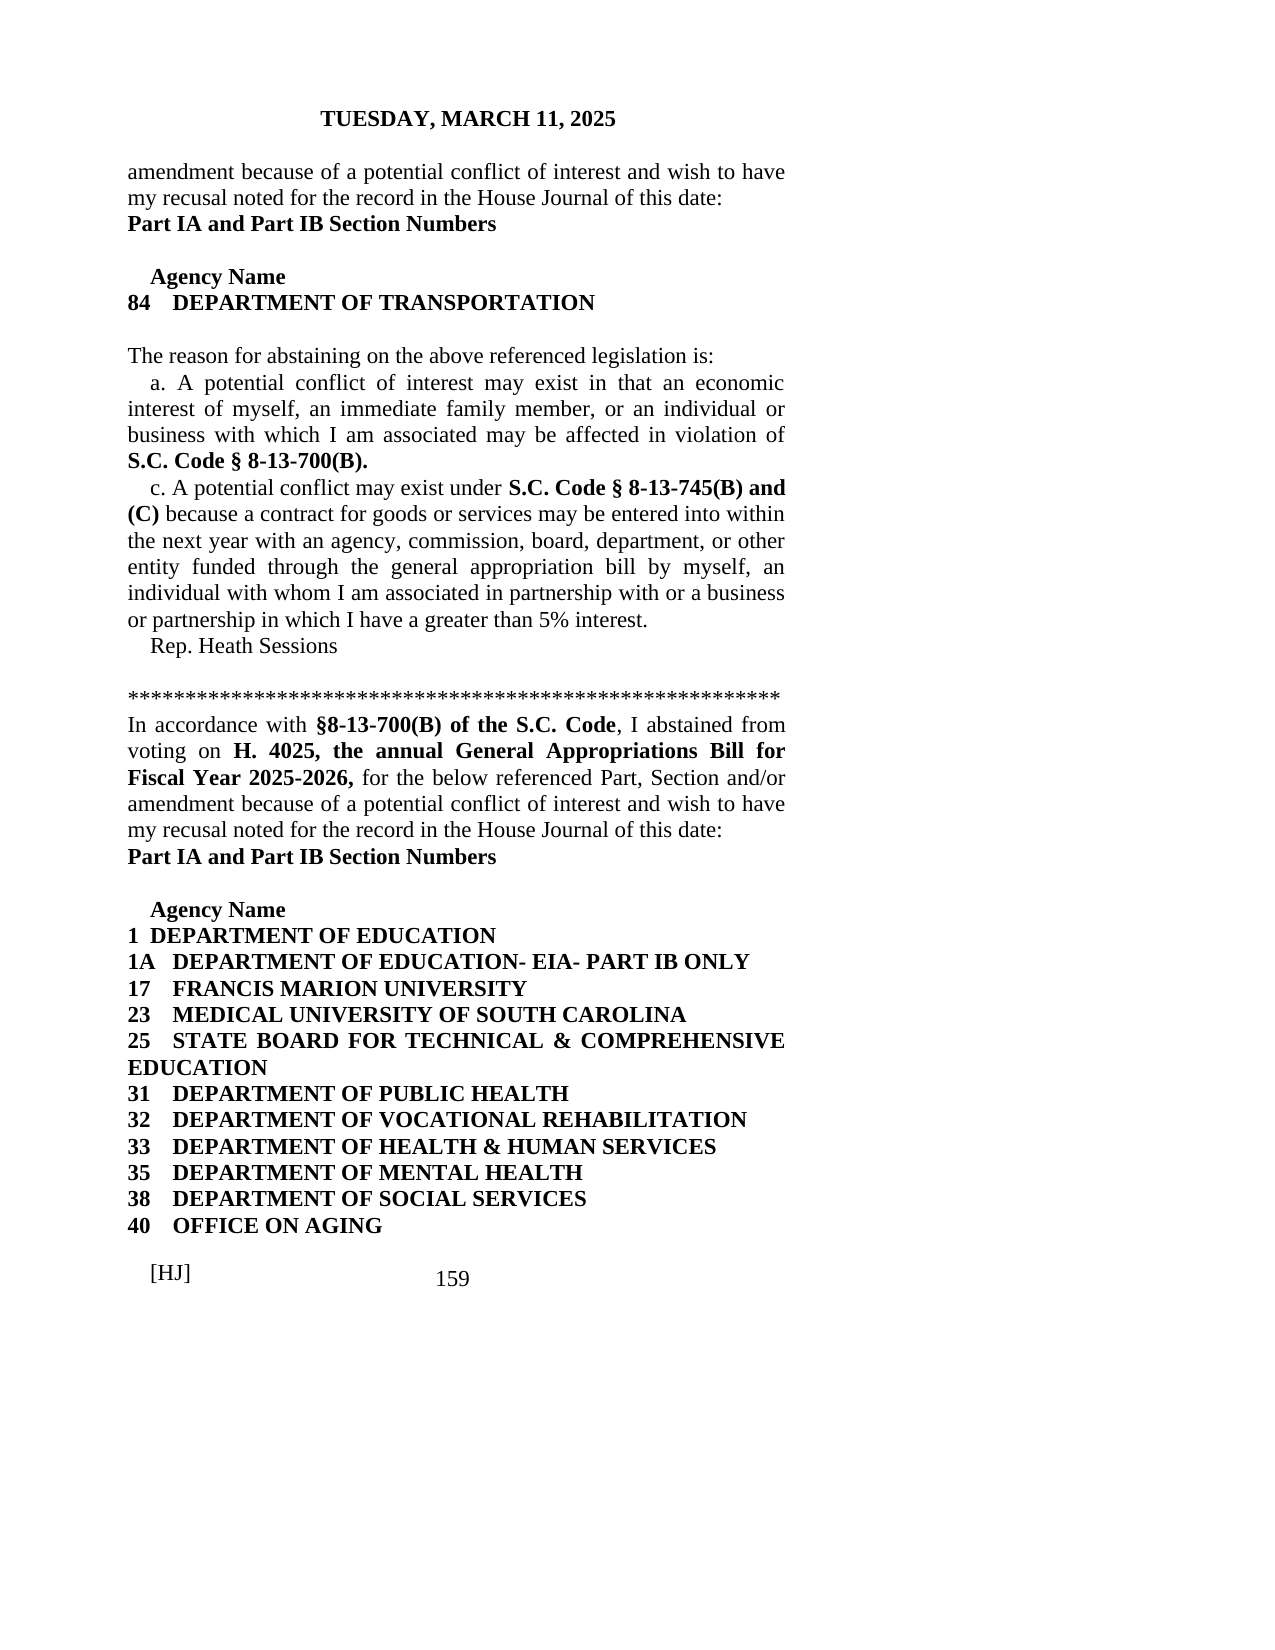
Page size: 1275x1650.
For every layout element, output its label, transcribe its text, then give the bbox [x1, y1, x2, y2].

text 25 STATE BOARD FOR TECHNICAL & COMPREHENSIVE EDUCATION [127, 1027, 786, 1080]
text The reason for abstaining on the above referenced legislation is: [127, 342, 786, 368]
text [127, 158, 786, 210]
text Part IA and Part IB Section Numbers [127, 210, 786, 237]
text 35 DEPARTMENT OF MENTAL HEALTH [127, 1159, 786, 1186]
text 32 DEPARTMENT OF VOCATIONAL REHABILITATION [127, 1106, 786, 1133]
text 40 OFFICE ON AGING [127, 1212, 786, 1238]
text 1A DEPARTMENT OF EDUCATION- EIA- PART IB ONLY [127, 948, 786, 975]
text 33 DEPARTMENT OF HEALTH & HUMAN SERVICES [127, 1133, 786, 1159]
text Part IA and Part IB Section Numbers [127, 843, 786, 869]
text 31 DEPARTMENT OF PUBLIC HEALTH [127, 1080, 786, 1106]
text 84 DEPARTMENT OF TRANSPORTATION [127, 289, 786, 316]
text 23 MEDICAL UNIVERSITY OF SOUTH CAROLINA [127, 1001, 786, 1027]
text 38 DEPARTMENT OF SOCIAL SERVICES [127, 1186, 786, 1212]
text Agency Name [127, 263, 786, 289]
text c. A potential conflict may exist under S.C. Code § 8-13-745(B) and (C) because a contract for goods or services may be entered into within the next year with an agency, commission, board, department, or other entity funded through the general appropriation bill by myself, an individual with whom I am associated in partnership with or a business or partnership in which I have a greater than 5% interest. [127, 474, 786, 632]
text a. A potential conflict of interest may exist in that an economic interest of myself, an immediate family member, or an individual or business with which I am associated may be affected in violation of S.C. Code § 8-13-700(B). [127, 368, 786, 474]
text Agency Name [127, 896, 786, 922]
text 17 FRANCIS MARION UNIVERSITY [127, 975, 786, 1001]
text Rep. Heath Sessions [127, 632, 786, 658]
text ********************************************************* [127, 685, 786, 711]
text 1 DEPARTMENT OF EDUCATION [127, 922, 786, 948]
